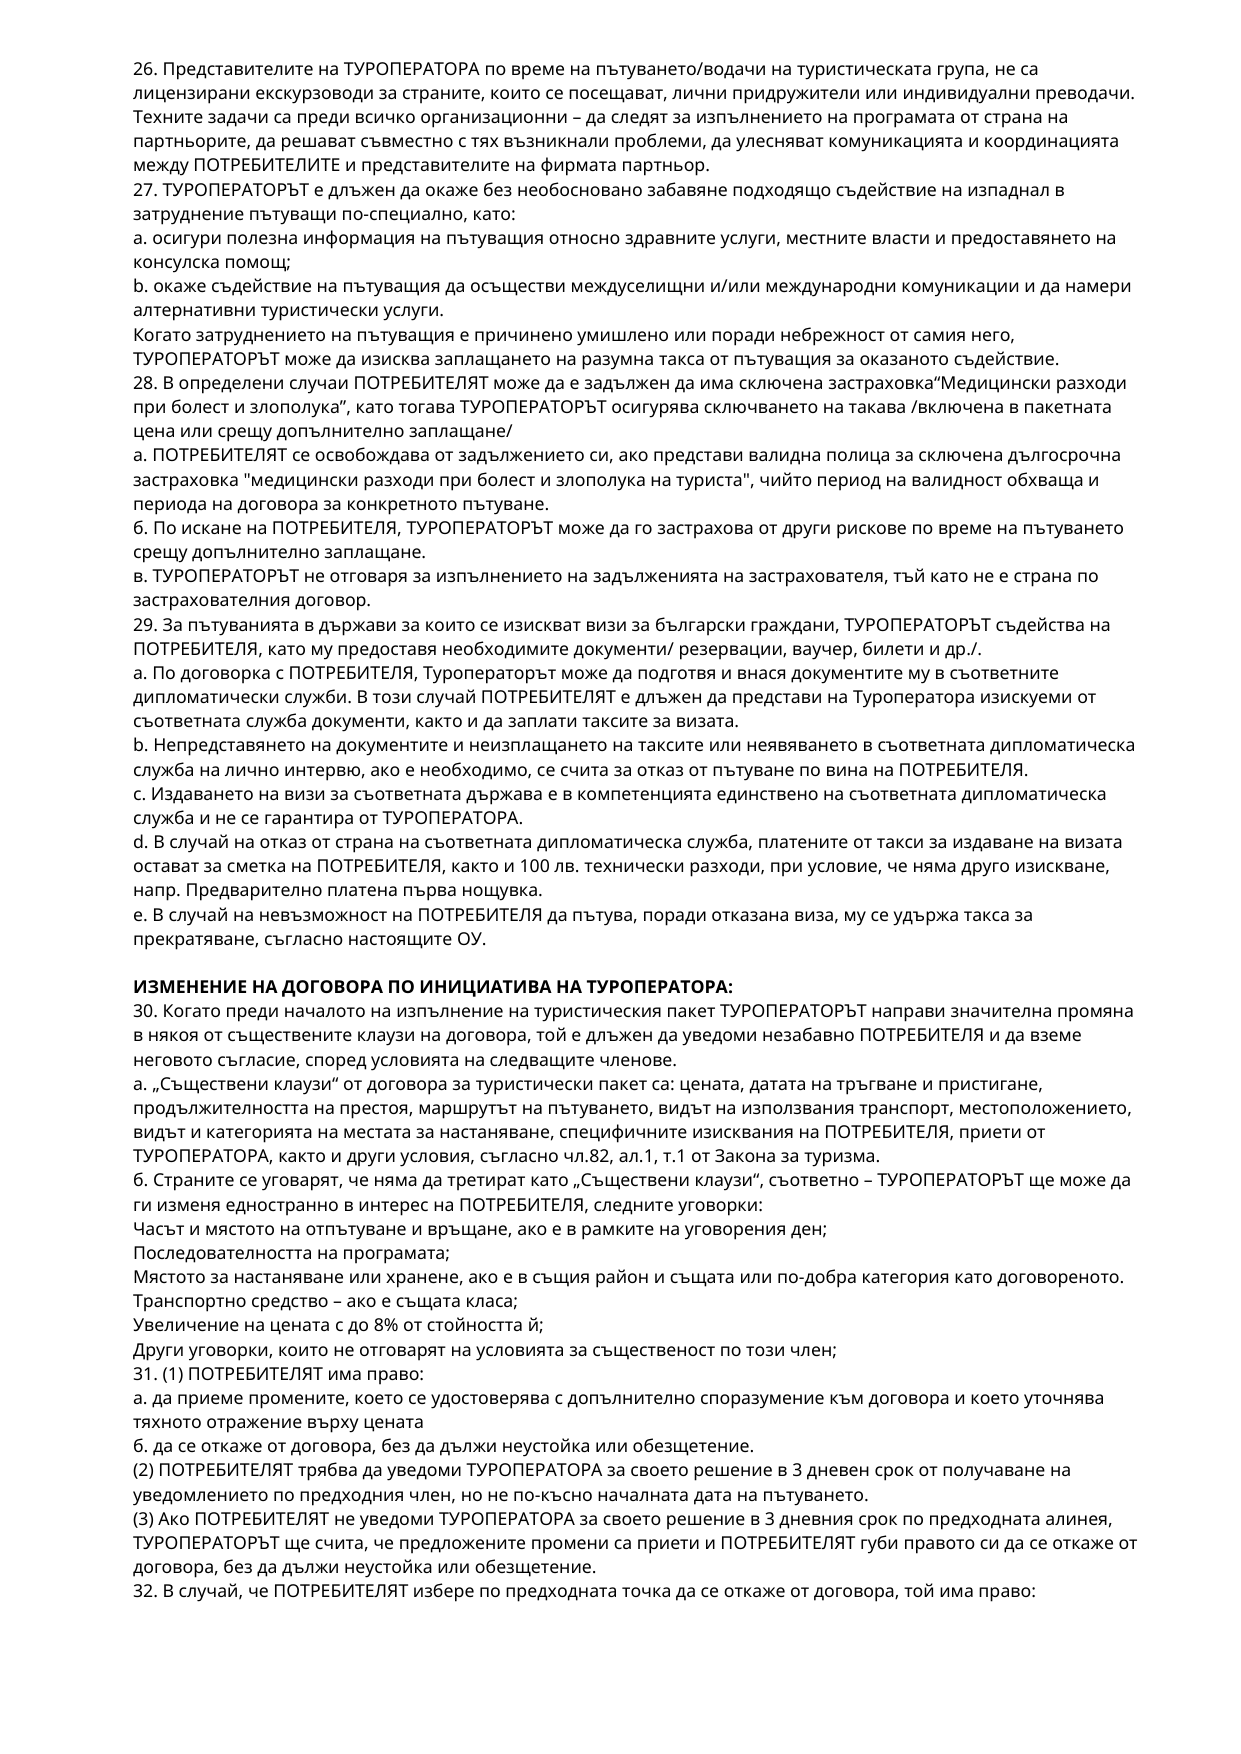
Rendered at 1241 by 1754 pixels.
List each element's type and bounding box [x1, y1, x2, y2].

table_cell [133, 950, 1148, 1603]
table_cell [133, 56, 1148, 950]
